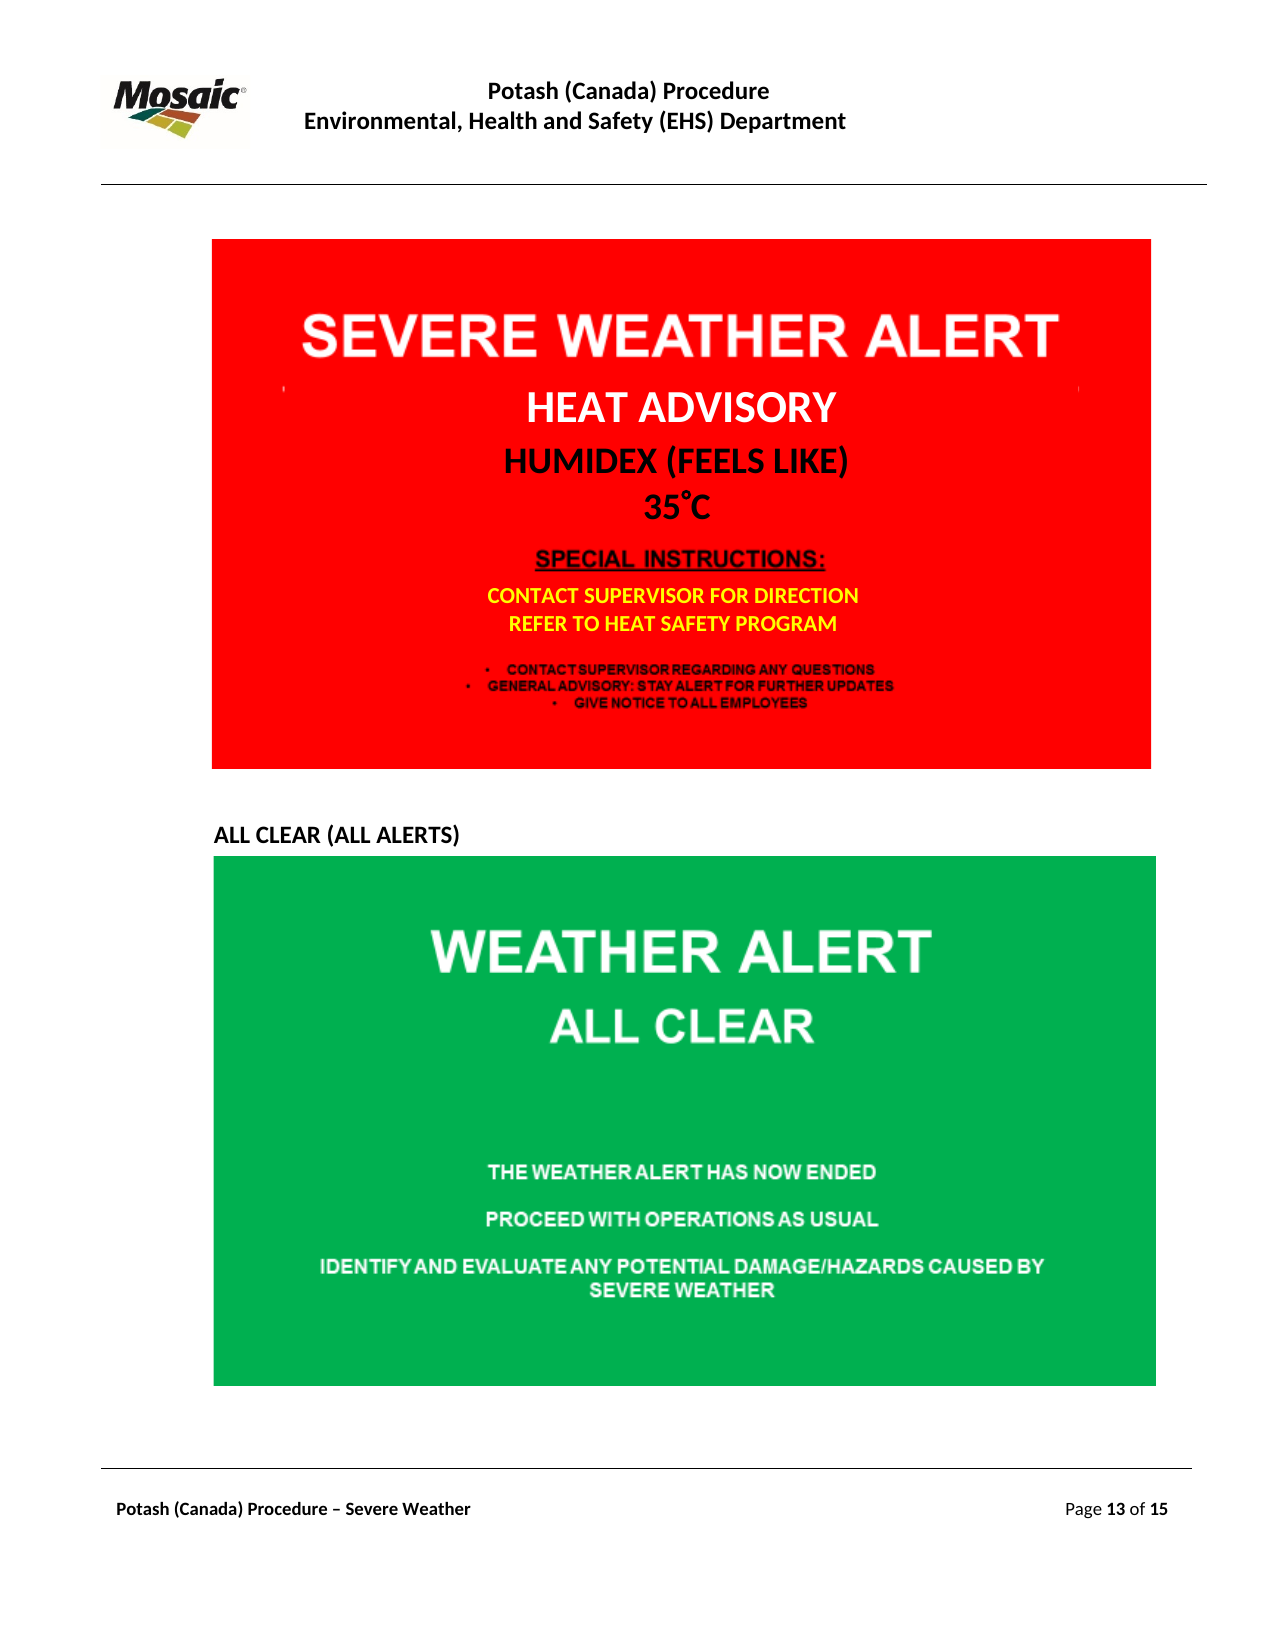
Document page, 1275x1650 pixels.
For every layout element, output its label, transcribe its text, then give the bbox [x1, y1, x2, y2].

picture [213, 856, 1156, 1386]
picture [210, 239, 1150, 767]
picture [100, 75, 251, 149]
subtitle ALL CLEAR (ALL ALERTS) [214, 819, 1155, 850]
